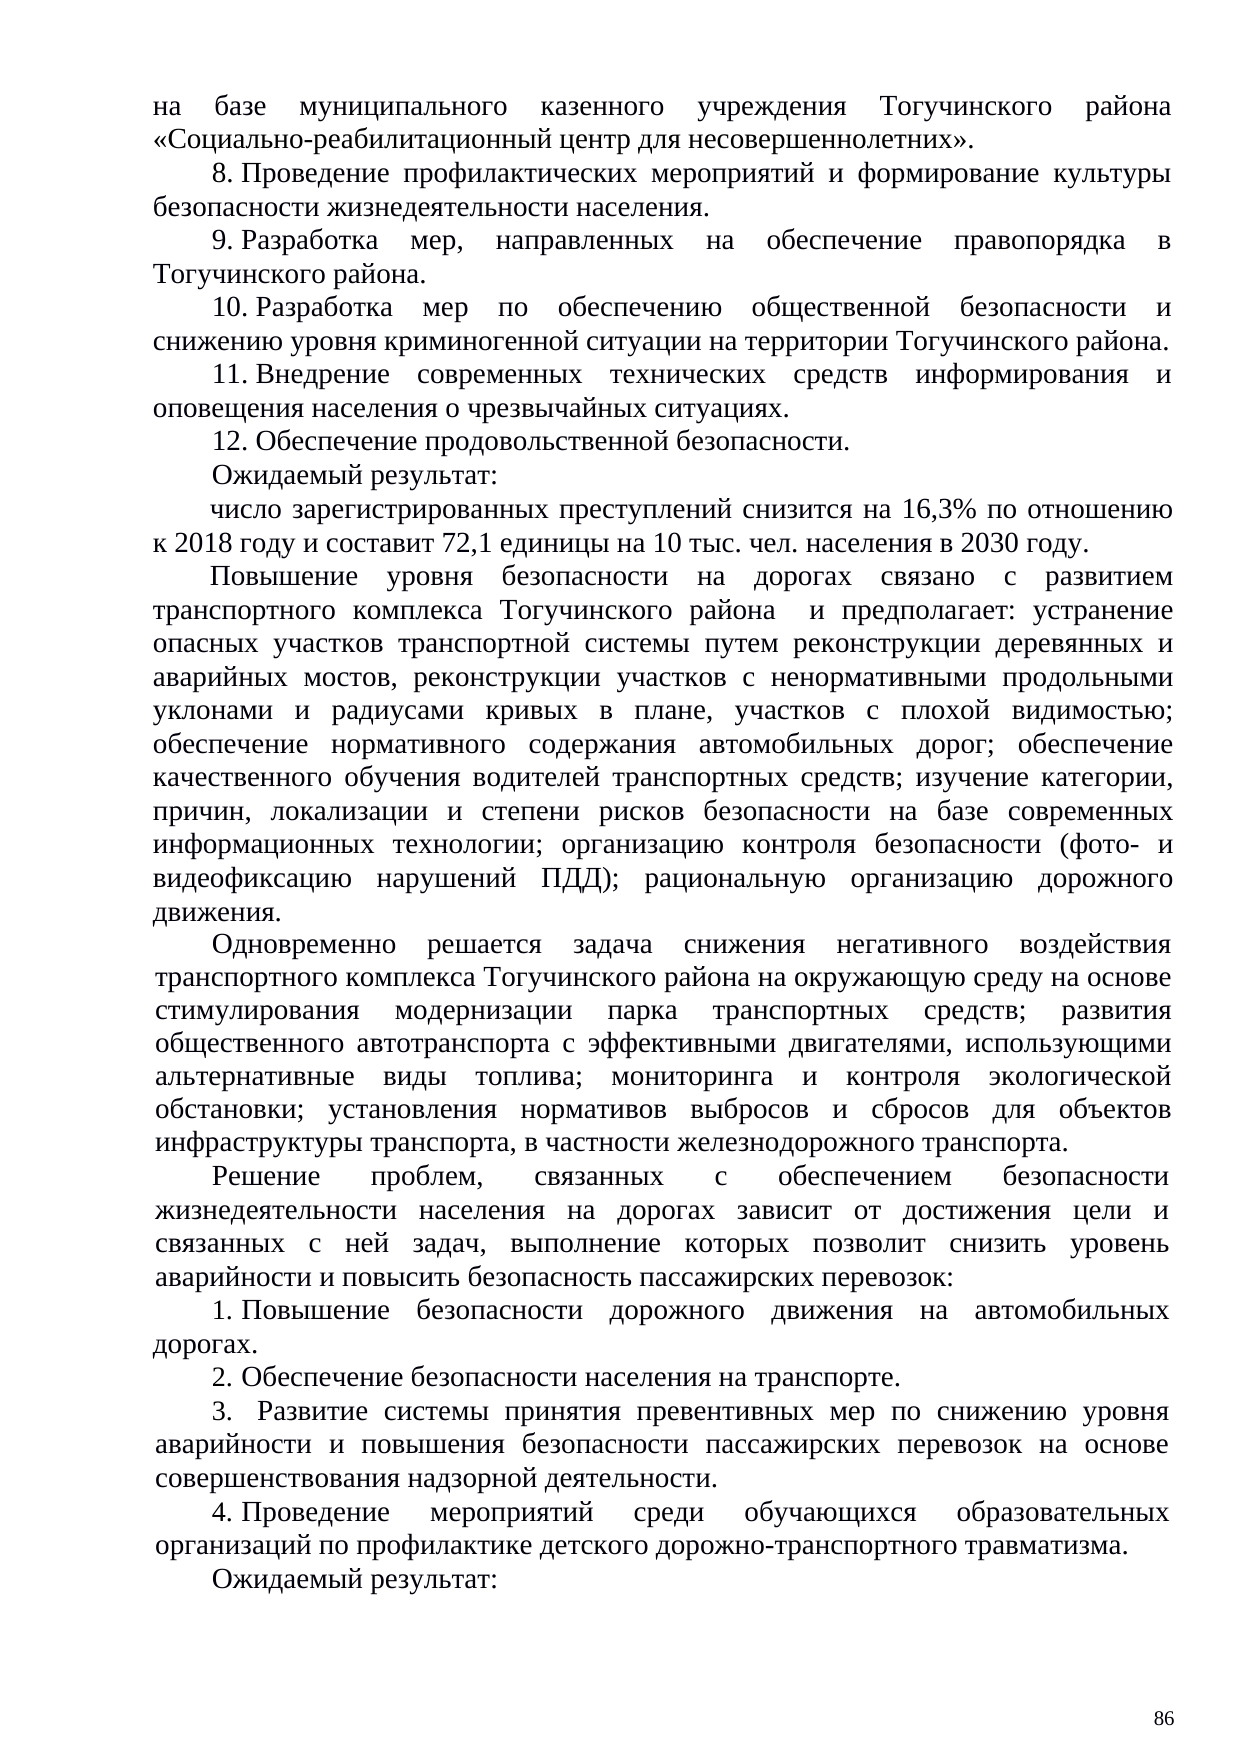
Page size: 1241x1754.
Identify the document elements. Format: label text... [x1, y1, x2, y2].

list Обеспечение безопасности населения на транспорте. [155, 1359, 1174, 1393]
text Повышение уровня безопасности на дорогах связано с развитием транспортного комплекса Тогучинского района и предполагает: устранение опасных участков транспортной системы путем реконструкции деревянных и аварийных мостов, реконструкции участков с ненормативными продольными уклонами и радиусами кривых в плане, участков с плохой видимостью; обеспечение нормативного содержания автомобильных дорог; обеспечение качественного обучения водителей транспортных средств; изучение категории, причин, локализации и степени рисков безопасности на базе современных информационных технологии; организацию контроля безопасности (фото- и видеофиксацию нарушений ПДД); рациональную организацию дорожного движения. [153, 558, 1174, 927]
text Ожидаемый результат: [155, 458, 1174, 491]
text 12. Обеспечение продовольственной безопасности. [153, 424, 1172, 458]
text 9. Разработка мер, направленных на обеспечение правопорядка в Тогучинского района. [153, 223, 1172, 290]
list Проведение мероприятий среди обучающихся образовательных организаций по профилактике детского дорожно-транспортного травматизма. [155, 1494, 1170, 1561]
list Повышение безопасности дорожного движения на автомобильных дорогах. [153, 1292, 1170, 1359]
text Одновременно решается задача снижения негативного воздействия транспортного комплекса Тогучинского района на окружающую среду на основе стимулирования модернизации парка транспортных средств; развития общественного автотранспорта с эффективными двигателями, использующими альтернативные виды топлива; мониторинга и контроля экологической обстановки; установления нормативов выбросов и сбросов для объектов инфраструктуры транспорта, в частности железнодорожного транспорта. [155, 927, 1172, 1158]
text 11. Внедрение современных технических средств информирования и оповещения населения о чрезвычайных ситуациях. [153, 357, 1172, 424]
text число зарегистрированных преступлений снизится на 16,3% по отношению к 2018 году и составит 72,1 единицы на 10 тыс. чел. населения в 2030 году. [153, 491, 1174, 558]
list Развитие системы принятия превентивных мер по снижению уровня аварийности и повышения безопасности пассажирских перевозок на основе совершенствования надзорной деятельности. [155, 1393, 1170, 1494]
text 8. Проведение профилактических мероприятий и формирование культуры безопасности жизнедеятельности населения. [153, 156, 1172, 223]
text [153, 89, 1172, 156]
text Ожидаемый результат: [155, 1561, 1174, 1594]
text Решение проблем, связанных с обеспечением безопасности жизнедеятельности населения на дорогах зависит от достижения цели и связанных с ней задач, выполнение которых позволит снизить уровень аварийности и повысить безопасность пассажирских перевозок: [155, 1158, 1170, 1292]
text 10. Разработка мер по обеспечению общественной безопасности и снижению уровня криминогенной ситуации на территории Тогучинского района. [153, 290, 1172, 357]
